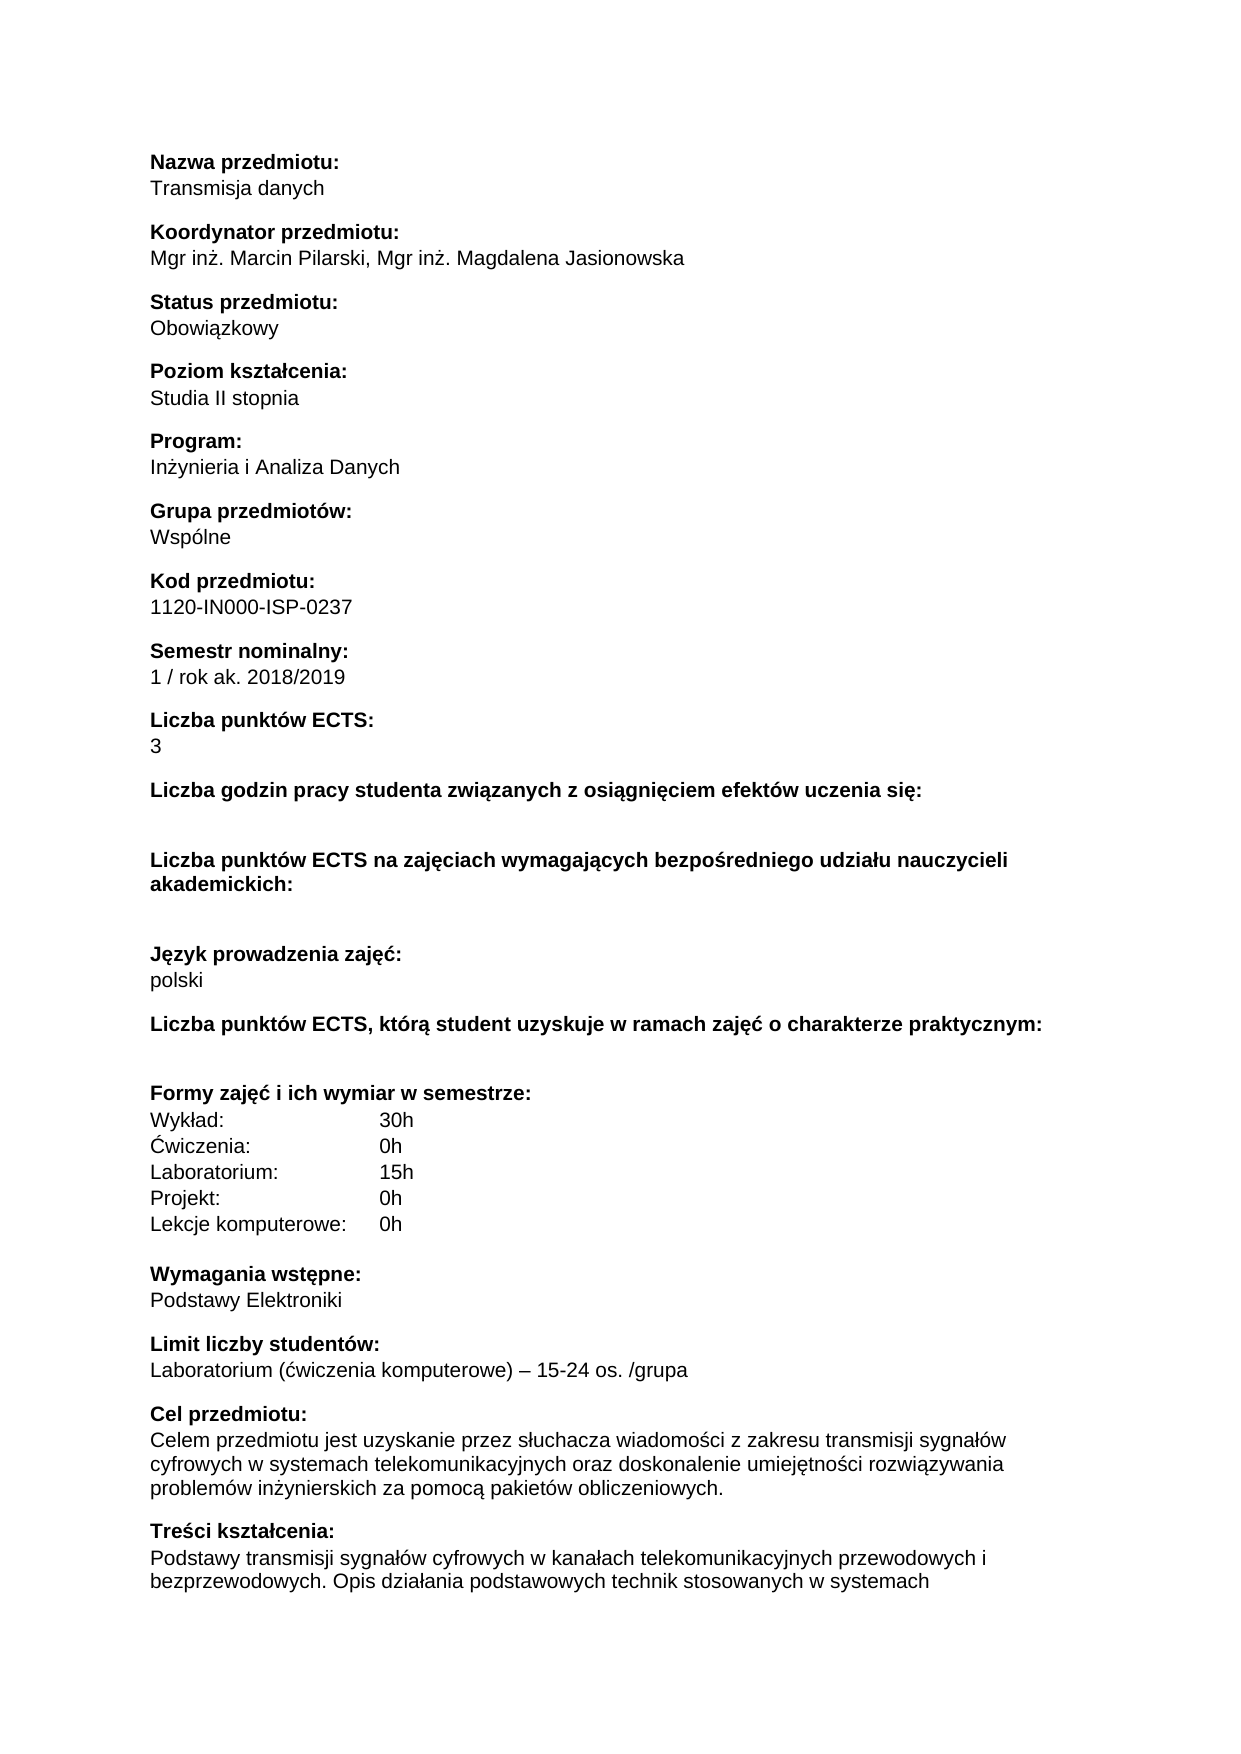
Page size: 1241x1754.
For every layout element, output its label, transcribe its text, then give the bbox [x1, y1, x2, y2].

text Nazwa przedmiotu: [150, 150, 1090, 174]
text Liczba punktów ECTS: [150, 708, 1090, 732]
text 1120-IN000-ISP-0237 [150, 595, 1090, 619]
text Formy zajęć i ich wymiar w semestrze: [150, 1081, 1090, 1105]
text Poziom kształcenia: [150, 359, 1090, 383]
text 3 [150, 734, 1090, 758]
text Koordynator przedmiotu: [150, 220, 1090, 244]
text Wspólne [150, 525, 1090, 549]
text Język prowadzenia zajęć: [150, 942, 1090, 966]
text Transmisja danych [150, 176, 1090, 200]
table_cell 0h [369, 1184, 597, 1210]
text Treści kształcenia: [150, 1519, 1090, 1543]
table_cell Ćwiczenia: [140, 1134, 367, 1158]
text Liczba godzin pracy studenta związanych z osiągnięciem efektów uczenia się: [150, 778, 1090, 802]
table_cell Laboratorium: [140, 1160, 367, 1184]
table_cell 0h [369, 1210, 597, 1236]
text Liczba punktów ECTS, którą student uzyskuje w ramach zajęć o charakterze praktycznym: [150, 1011, 1090, 1035]
text Semestr nominalny: [150, 638, 1090, 662]
table_header Wykład: [140, 1108, 367, 1132]
text polski [150, 968, 1090, 992]
table_cell Projekt: [140, 1186, 367, 1210]
text Status przedmiotu: [150, 289, 1090, 313]
text Laboratorium (ćwiczenia komputerowe) – 15-24 os. /grupa [150, 1358, 1090, 1382]
text Liczba punktów ECTS na zajęciach wymagających bezpośredniego udziału nauczycieli akademickich: [150, 848, 1090, 896]
table_header 30h [369, 1108, 597, 1132]
text Kod przedmiotu: [150, 569, 1090, 593]
table_cell Lekcje komputerowe: [140, 1212, 367, 1236]
text Cel przedmiotu: [150, 1402, 1090, 1426]
text Program: [150, 429, 1090, 453]
text Limit liczby studentów: [150, 1332, 1090, 1356]
text Inżynieria i Analiza Danych [150, 455, 1090, 479]
text Mgr inż. Marcin Pilarski, Mgr inż. Magdalena Jasionowska [150, 246, 1090, 270]
table_cell 15h [369, 1158, 597, 1184]
text Wymagania wstępne: [150, 1262, 1090, 1286]
text Obowiązkowy [150, 316, 1090, 339]
text Podstawy Elektroniki [150, 1288, 1090, 1312]
text Grupa przedmiotów: [150, 499, 1090, 523]
text Celem przedmiotu jest uzyskanie przez słuchacza wiadomości z zakresu transmisji sygnałów cyfrowych w systemach telekomunikacyjnych oraz doskonalenie umiejętności rozwiązywania problemów inżynierskich za pomocą pakietów obliczeniowych. [150, 1428, 1090, 1499]
text 1 / rok ak. 2018/2019 [150, 664, 1090, 688]
table_cell 0h [369, 1132, 597, 1158]
text Studia II stopnia [150, 385, 1090, 409]
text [150, 1545, 1090, 1593]
